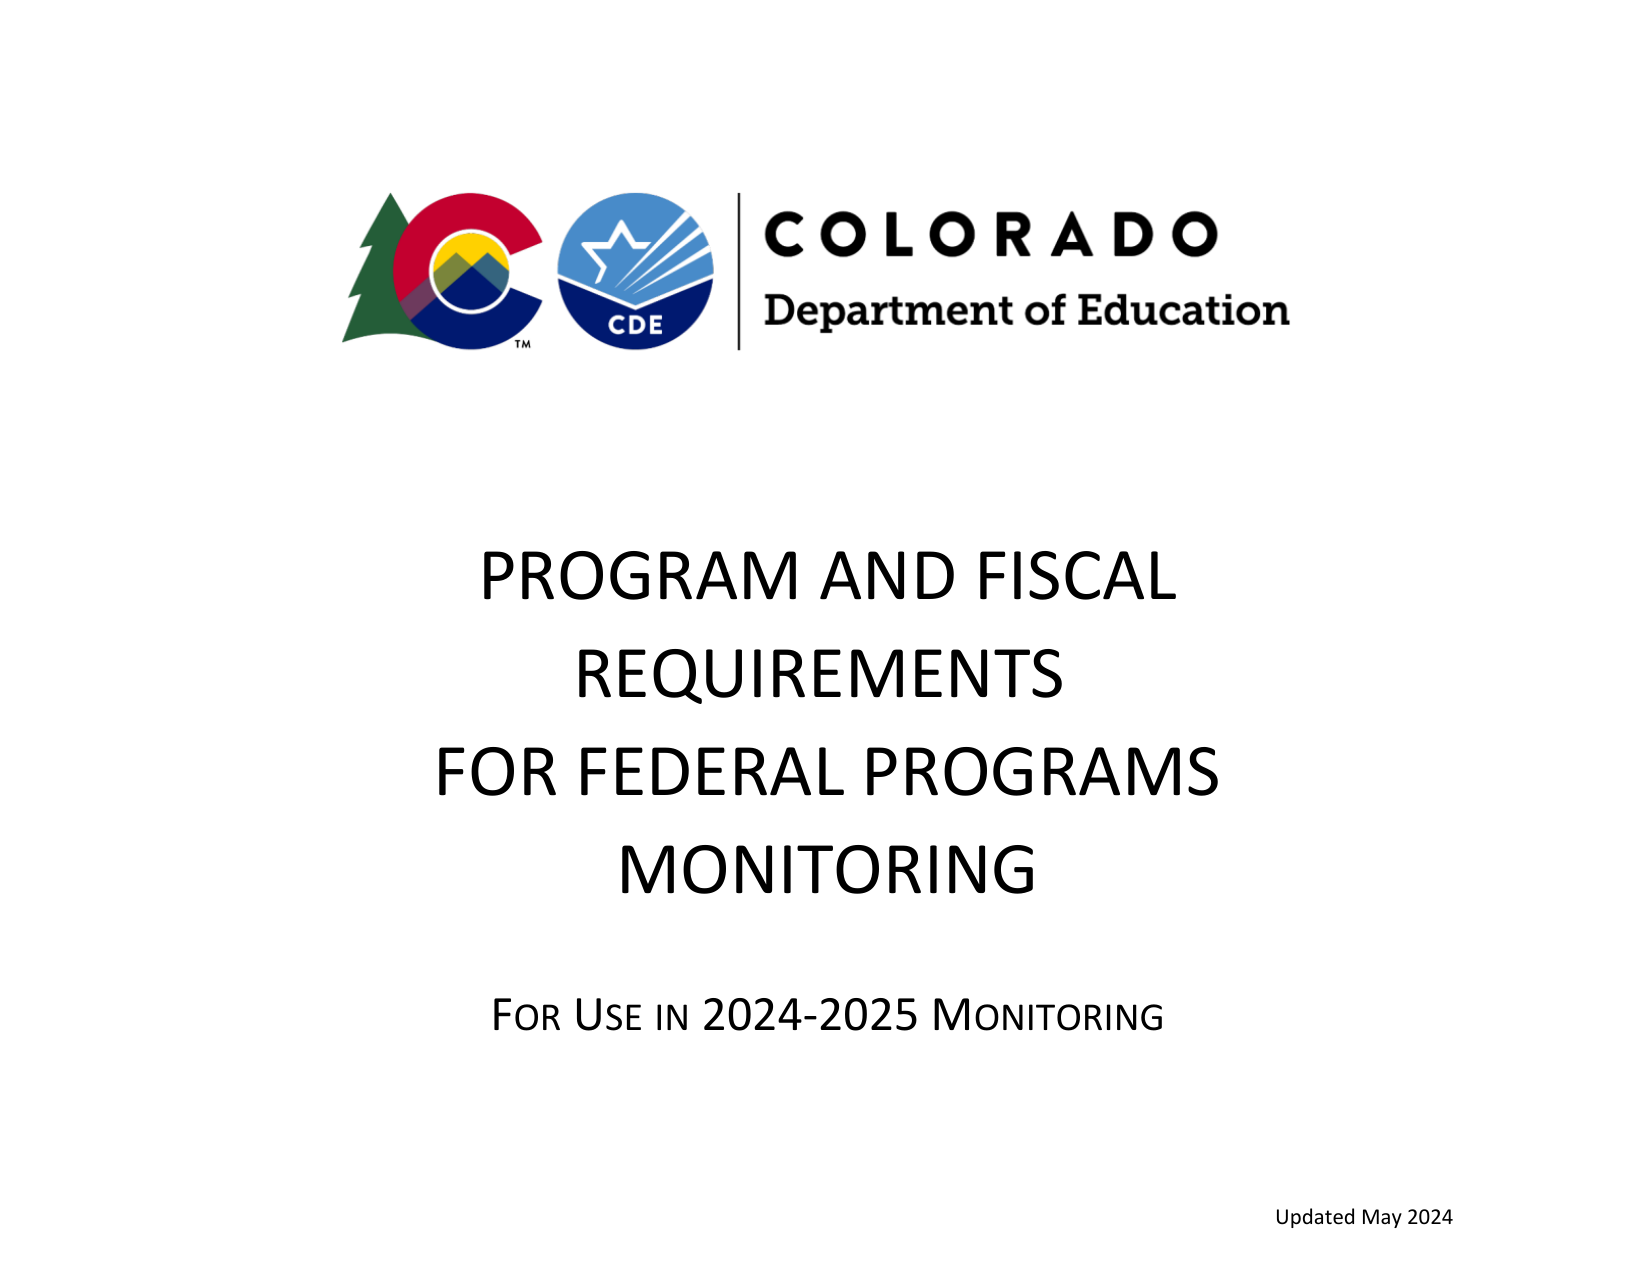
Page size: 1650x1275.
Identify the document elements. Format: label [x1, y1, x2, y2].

picture [327, 150, 1323, 386]
